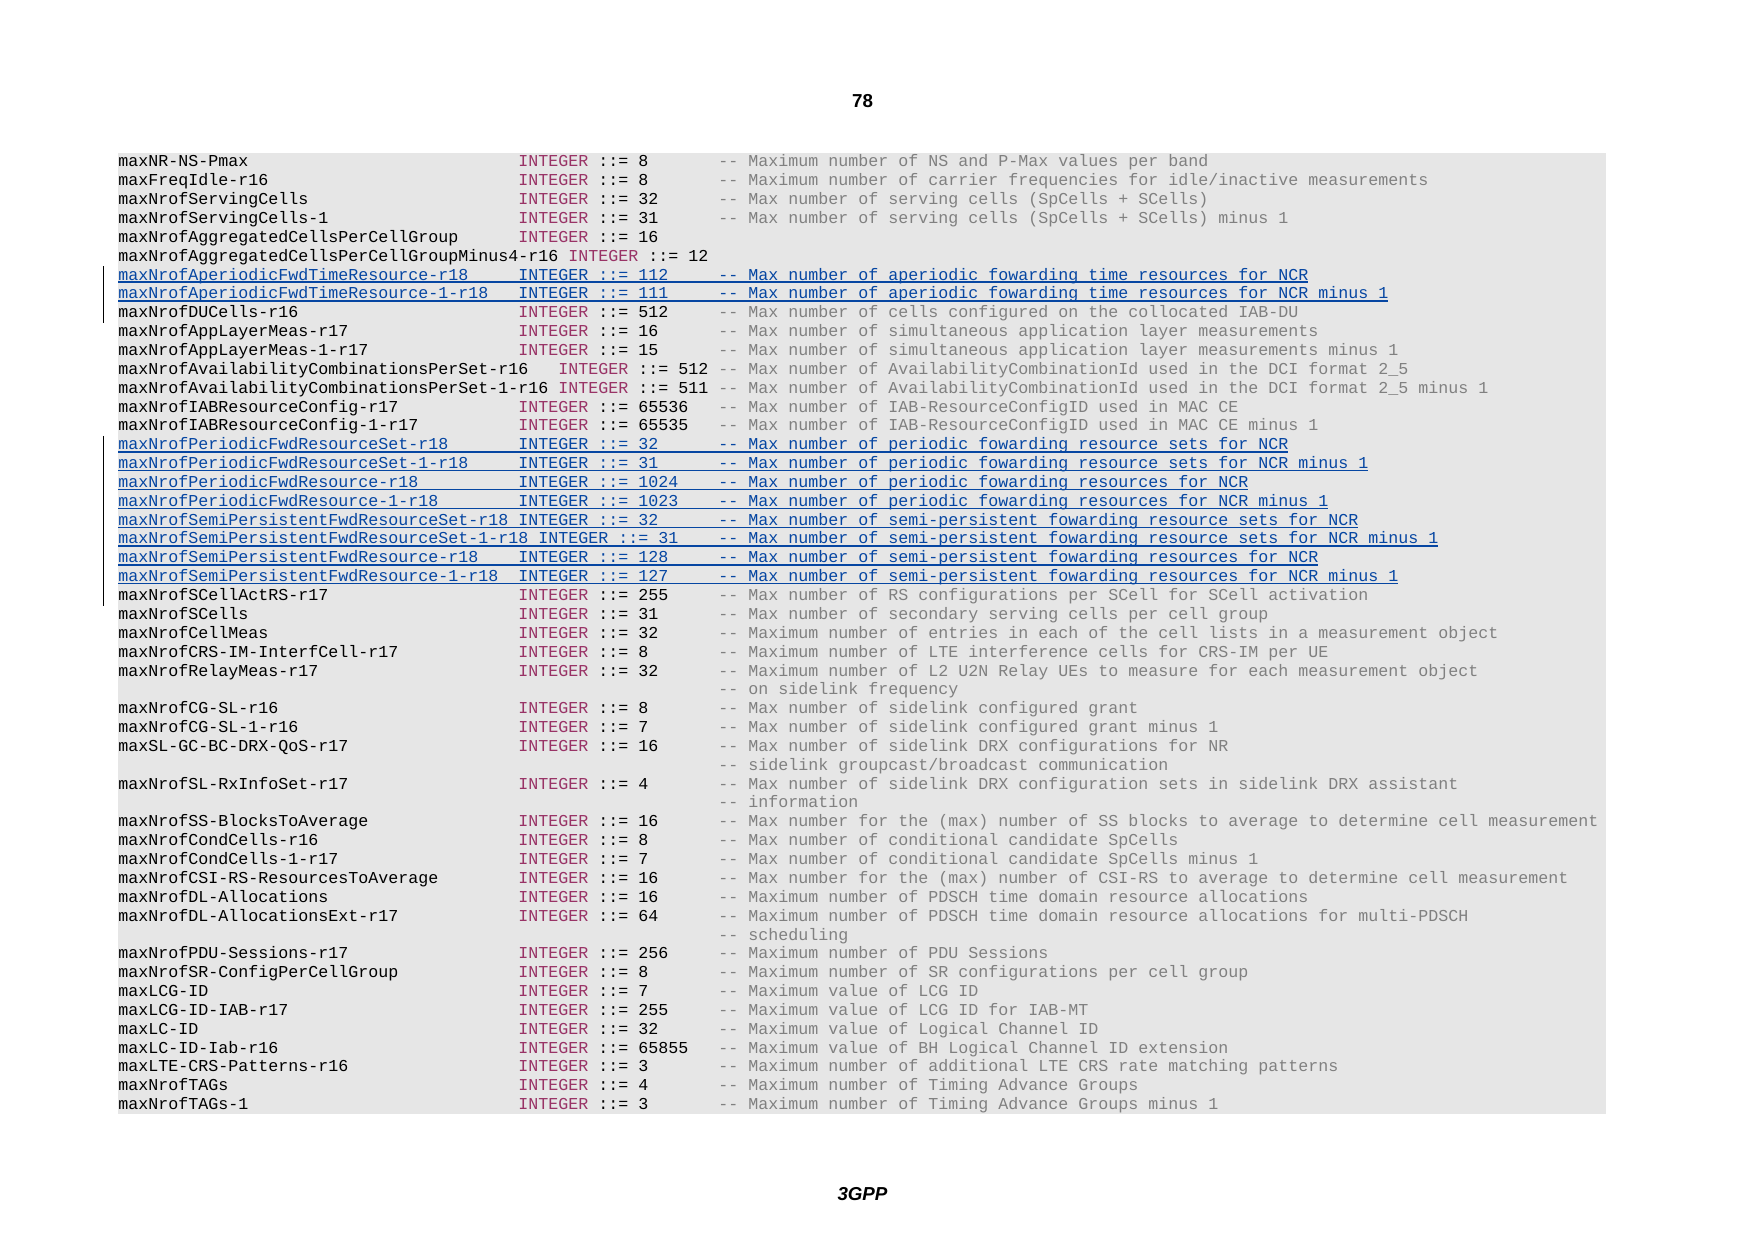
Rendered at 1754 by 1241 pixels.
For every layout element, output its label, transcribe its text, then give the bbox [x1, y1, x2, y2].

text maxNrofAggregatedCellsPerCellGroup INTEGER ::= 16 [118, 228, 1606, 247]
text maxLC-ID-Iab-r16 INTEGER ::= 65855 -- Maximum value of BH Logical Channel ID extension [118, 1039, 1606, 1058]
text maxLTE-CRS-Patterns-r16 INTEGER ::= 3 -- Maximum number of additional LTE CRS rate matching patterns [118, 1058, 1606, 1077]
text maxNrofCG-SL-1-r16 INTEGER ::= 7 -- Max number of sidelink configured grant minus 1 [118, 719, 1606, 737]
text maxNrofRelayMeas-r17 INTEGER ::= 32 -- Maximum number of L2 U2N Relay UEs to measure for each measurement object [118, 662, 1606, 681]
text -- information [118, 794, 1606, 813]
text maxNrofCellMeas INTEGER ::= 32 -- Maximum number of entries in each of the cell lists in a measurement object [118, 624, 1606, 643]
text maxNrofCondCells-r16 INTEGER ::= 8 -- Max number of conditional candidate SpCells [118, 832, 1606, 851]
text maxNrofSCells INTEGER ::= 31 -- Max number of secondary serving cells per cell group [118, 606, 1606, 624]
text maxNrofSS-BlocksToAverage INTEGER ::= 16 -- Max number for the (max) number of SS blocks to average to determine cell measurement [118, 813, 1606, 832]
text maxLC-ID INTEGER ::= 32 -- Maximum value of Logical Channel ID [118, 1020, 1606, 1039]
text maxNrofSCellActRS-r17 INTEGER ::= 255 -- Max number of RS configurations per SCell for SCell activation [118, 587, 1606, 606]
text -- scheduling [118, 926, 1606, 945]
text maxNrofSL-RxInfoSet-r17 INTEGER ::= 4 -- Max number of sidelink DRX configuration sets in sidelink DRX assistant [118, 775, 1606, 794]
text maxNrofCRS-IM-InterfCell-r17 INTEGER ::= 8 -- Maximum number of LTE interference cells for CRS-IM per UE [118, 643, 1606, 662]
text maxNrofAppLayerMeas-1-r17 INTEGER ::= 15 -- Max number of simultaneous application layer measurements minus 1 [118, 342, 1606, 360]
text maxNrofDUCells-r16 INTEGER ::= 512 -- Max number of cells configured on the collocated IAB-DU [118, 304, 1606, 323]
text maxNrofTAGs-1 INTEGER ::= 3 -- Maximum number of Timing Advance Groups minus 1 [118, 1096, 1606, 1114]
text maxNrofServingCells INTEGER ::= 32 -- Max number of serving cells (SpCells + SCells) [118, 191, 1606, 209]
text maxNrofAvailabilityCombinationsPerSet-r16 INTEGER ::= 512 -- Max number of AvailabilityCombinationId used in the DCI format 2_5 [118, 360, 1606, 379]
text maxNrofAvailabilityCombinationsPerSet-1-r16 INTEGER ::= 511 -- Max number of AvailabilityCombinationId used in the DCI format 2_5 minus 1 [118, 379, 1606, 398]
text -- sidelink groupcast/broadcast communication [118, 756, 1606, 775]
text maxNrofCG-SL-r16 INTEGER ::= 8 -- Max number of sidelink configured grant [118, 700, 1606, 719]
text maxNrofPDU-Sessions-r17 INTEGER ::= 256 -- Maximum number of PDU Sessions [118, 945, 1606, 964]
text maxNrofDL-Allocations INTEGER ::= 16 -- Maximum number of PDSCH time domain resource allocations [118, 888, 1606, 907]
text maxNrofTAGs INTEGER ::= 4 -- Maximum number of Timing Advance Groups [118, 1077, 1606, 1096]
text maxNrofSR-ConfigPerCellGroup INTEGER ::= 8 -- Maximum number of SR configurations per cell group [118, 964, 1606, 983]
text maxLCG-ID INTEGER ::= 7 -- Maximum value of LCG ID [118, 983, 1606, 1001]
text maxNrofIABResourceConfig-1-r17 INTEGER ::= 65535 -- Max number of IAB-ResourceConfigID used in MAC CE minus 1 [118, 417, 1606, 436]
text maxNrofIABResourceConfig-r17 INTEGER ::= 65536 -- Max number of IAB-ResourceConfigID used in MAC CE [118, 398, 1606, 417]
text maxSL-GC-BC-DRX-QoS-r17 INTEGER ::= 16 -- Max number of sidelink DRX configurations for NR [118, 737, 1606, 756]
text maxLCG-ID-IAB-r17 INTEGER ::= 255 -- Maximum value of LCG ID for IAB-MT [118, 1001, 1606, 1020]
text maxNrofAggregatedCellsPerCellGroupMinus4-r16 INTEGER ::= 12 [118, 247, 1606, 266]
text maxNrofCSI-RS-ResourcesToAverage INTEGER ::= 16 -- Max number for the (max) number of CSI-RS to average to determine cell measurement [118, 869, 1606, 888]
text maxNR-NS-Pmax INTEGER ::= 8 -- Maximum number of NS and P-Max values per band [118, 153, 1606, 172]
text maxNrofServingCells-1 INTEGER ::= 31 -- Max number of serving cells (SpCells + SCells) minus 1 [118, 209, 1606, 228]
text maxNrofAppLayerMeas-r17 INTEGER ::= 16 -- Max number of simultaneous application layer measurements [118, 323, 1606, 342]
text maxFreqIdle-r16 INTEGER ::= 8 -- Maximum number of carrier frequencies for idle/inactive measurements [118, 172, 1606, 191]
text maxNrofDL-AllocationsExt-r17 INTEGER ::= 64 -- Maximum number of PDSCH time domain resource allocations for multi-PDSCH [118, 907, 1606, 926]
text maxNrofCondCells-1-r17 INTEGER ::= 7 -- Max number of conditional candidate SpCells minus 1 [118, 851, 1606, 869]
text -- on sidelink frequency [118, 681, 1606, 700]
